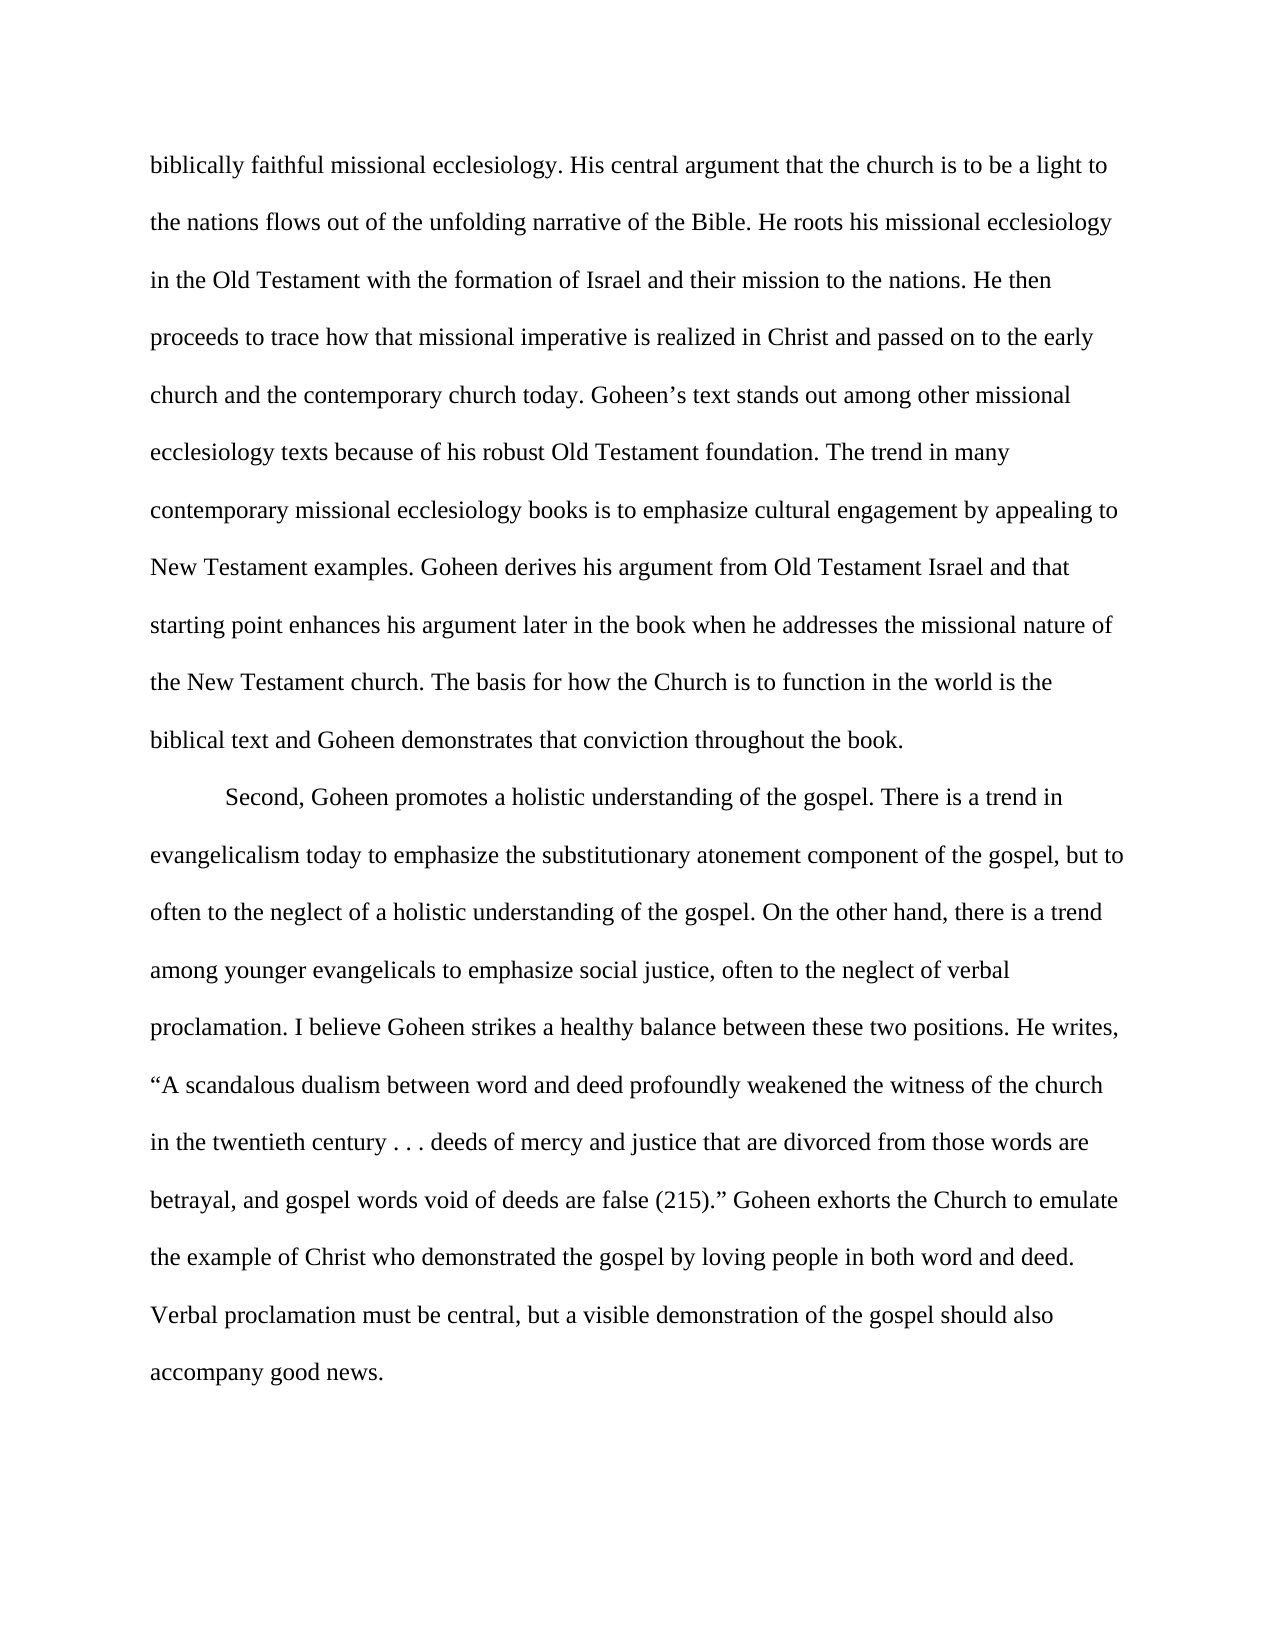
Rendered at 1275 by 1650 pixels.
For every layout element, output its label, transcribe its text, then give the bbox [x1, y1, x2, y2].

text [150, 150, 1125, 754]
text Second, Goheen promotes a holistic understanding of the gospel. There is a trend in evangelicalism today to emphasize the substitutionary atonement component of the gospel, but to often to the neglect of a holistic understanding of the gospel. On the other hand, there is a trend among younger evangelicals to emphasize social justice, often to the neglect of verbal proclamation. I believe Goheen strikes a healthy balance between these two positions. He writes, “A scandalous dualism between word and deed profoundly weakened the witness of the church in the twentieth century . . . deeds of mercy and justice that are divorced from those words are betrayal, and gospel words void of deeds are false (215).” Goheen exhorts the Church to emulate the example of Christ who demonstrated the gospel by loving people in both word and deed. Verbal proclamation must be central, but a visible demonstration of the gospel should also accompany good news. [150, 782, 1125, 1386]
